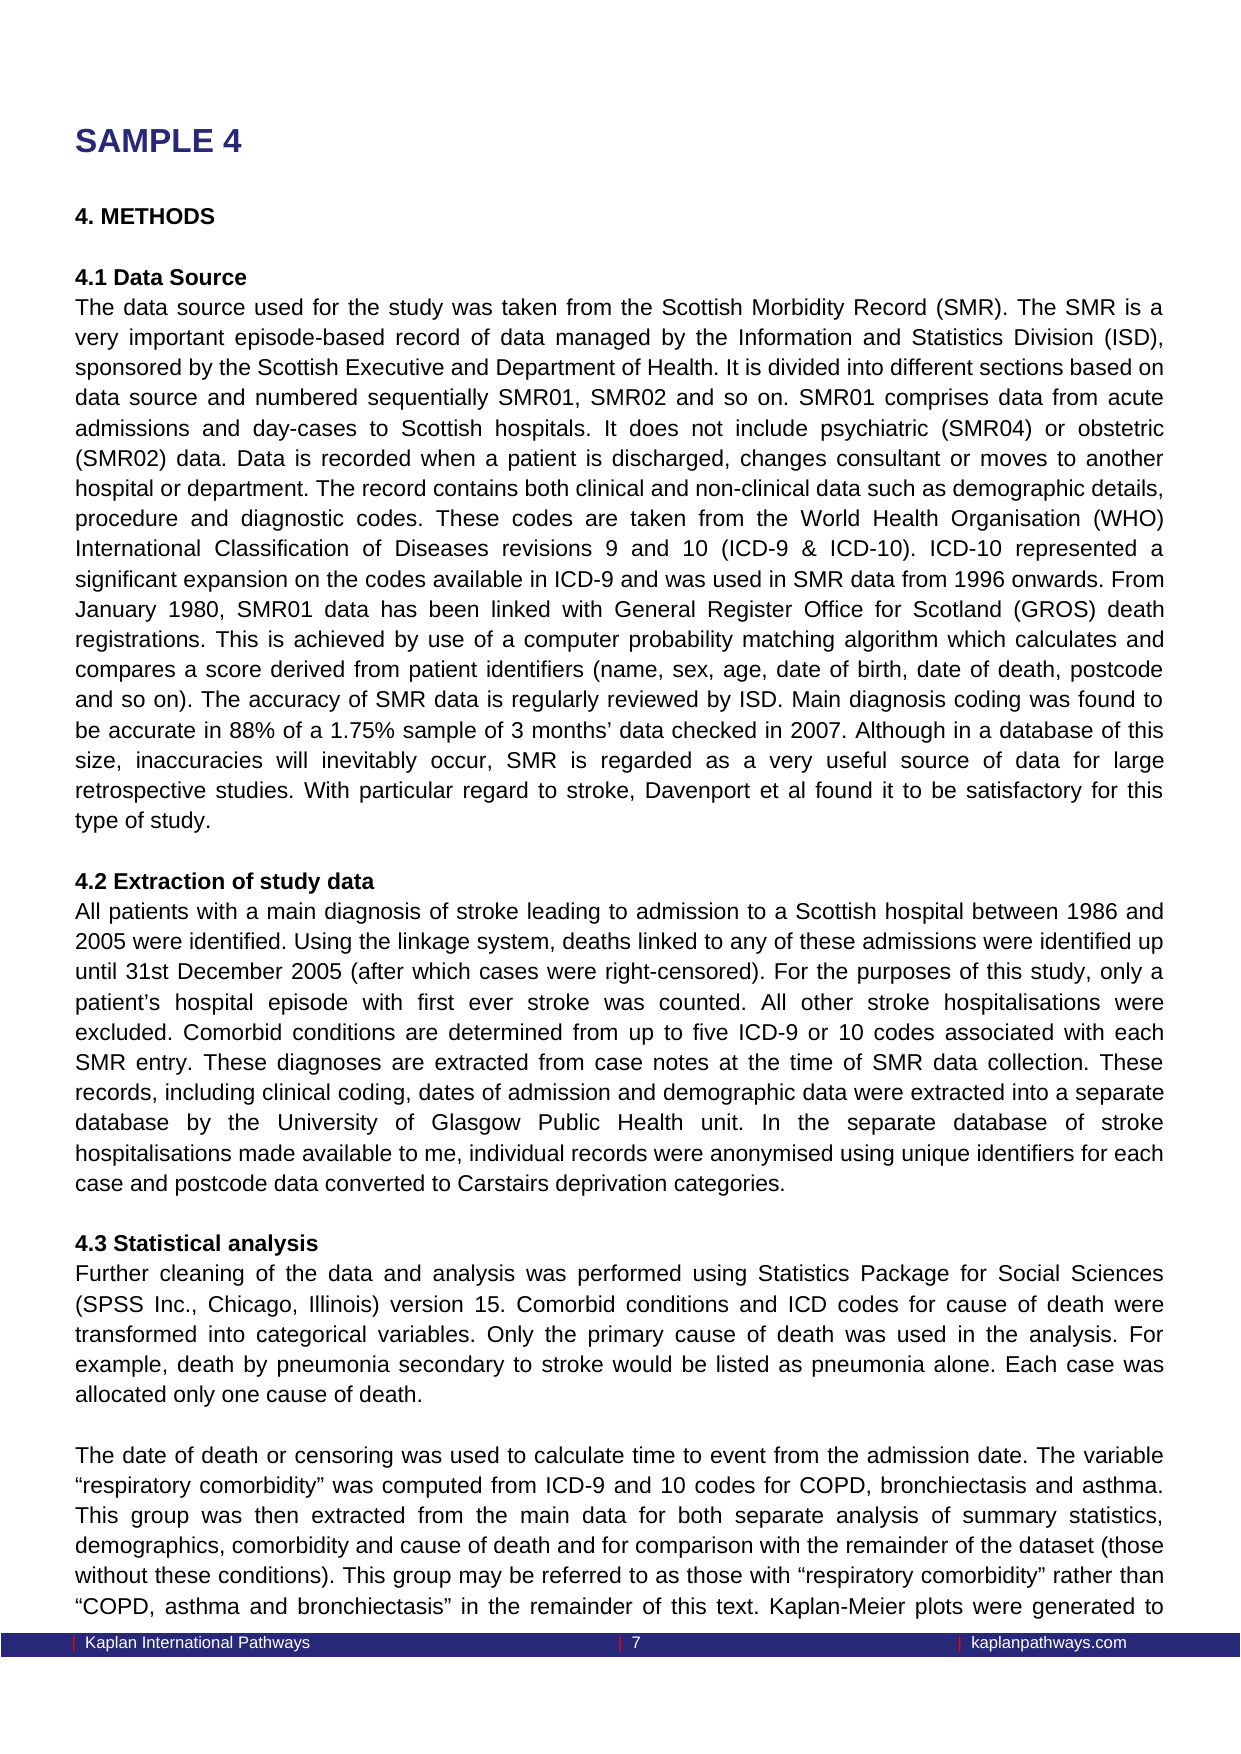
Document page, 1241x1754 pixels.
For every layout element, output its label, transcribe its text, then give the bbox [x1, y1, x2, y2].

text 4. METHODS [75, 203, 1165, 229]
text Further cleaning of the data and analysis was performed using Statistics Package for Social Sciences (SPSS Inc., Chicago, Illinois) version 15. Comorbid conditions and ICD codes for cause of death were transformed into categorical variables. Only the primary cause of death was used in the analysis. For example, death by pneumonia secondary to stroke would be listed as pneumonia alone. Each case was allocated only one cause of death. [75, 1260, 1165, 1408]
subtitle SAMPLE 4 [75, 122, 1165, 160]
text All patients with a main diagnosis of stroke leading to admission to a Scottish hospital between 1986 and 2005 were identified. Using the linkage system, deaths linked to any of these admissions were identified up until 31st December 2005 (after which cases were right-censored). For the purposes of this study, only a patient’s hospital episode with first ever stroke was counted. All other stroke hospitalisations were excluded. Comorbid conditions are determined from up to five ICD-9 or 10 codes associated with each SMR entry. These diagnoses are extracted from case notes at the time of SMR data collection. These records, including clinical coding, dates of admission and demographic data were extracted into a separate database by the University of Glasgow Public Health unit. In the separate database of stroke hospitalisations made available to me, individual records were anonymised using unique identifiers for each case and postcode data converted to Carstairs deprivation categories. [75, 898, 1165, 1196]
text The data source used for the study was taken from the Scottish Morbidity Record (SMR). The SMR is a very important episode-based record of data managed by the Information and Statistics Division (ISD), sponsored by the Scottish Executive and Department of Health. It is divided into different sections based on data source and numbered sequentially SMR01, SMR02 and so on. SMR01 comprises data from acute admissions and day-cases to Scottish hospitals. It does not include psychiatric (SMR04) or obstetric (SMR02) data. Data is recorded when a patient is discharged, changes consultant or moves to another hospital or department. The record contains both clinical and non-clinical data such as demographic details, procedure and diagnostic codes. These codes are taken from the World Health Organisation (WHO) International Classification of Diseases revisions 9 and 10 (ICD-9 & ICD-10). ICD-10 represented a significant expansion on the codes available in ICD-9 and was used in SMR data from 1996 onwards. From January 1980, SMR01 data has been linked with General Register Office for Scotland (GROS) death registrations. This is achieved by use of a computer probability matching algorithm which calculates and compares a score derived from patient identifiers (name, sex, age, date of birth, date of death, postcode and so on). The accuracy of SMR data is regularly reviewed by ISD. Main diagnosis coding was found to be accurate in 88% of a 1.75% sample of 3 months’ data checked in 2007. Although in a database of this size, inaccuracies will inevitably occur, SMR is regarded as a very useful source of data for large retrospective studies. With particular regard to stroke, Davenport et al found it to be satisfactory for this type of study. [75, 294, 1165, 834]
text 4.3 Statistical analysis [75, 1230, 1165, 1257]
text 4.1 Data Source [75, 263, 1165, 290]
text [75, 1442, 1165, 1619]
text 4.2 Extraction of study data [75, 868, 1165, 894]
